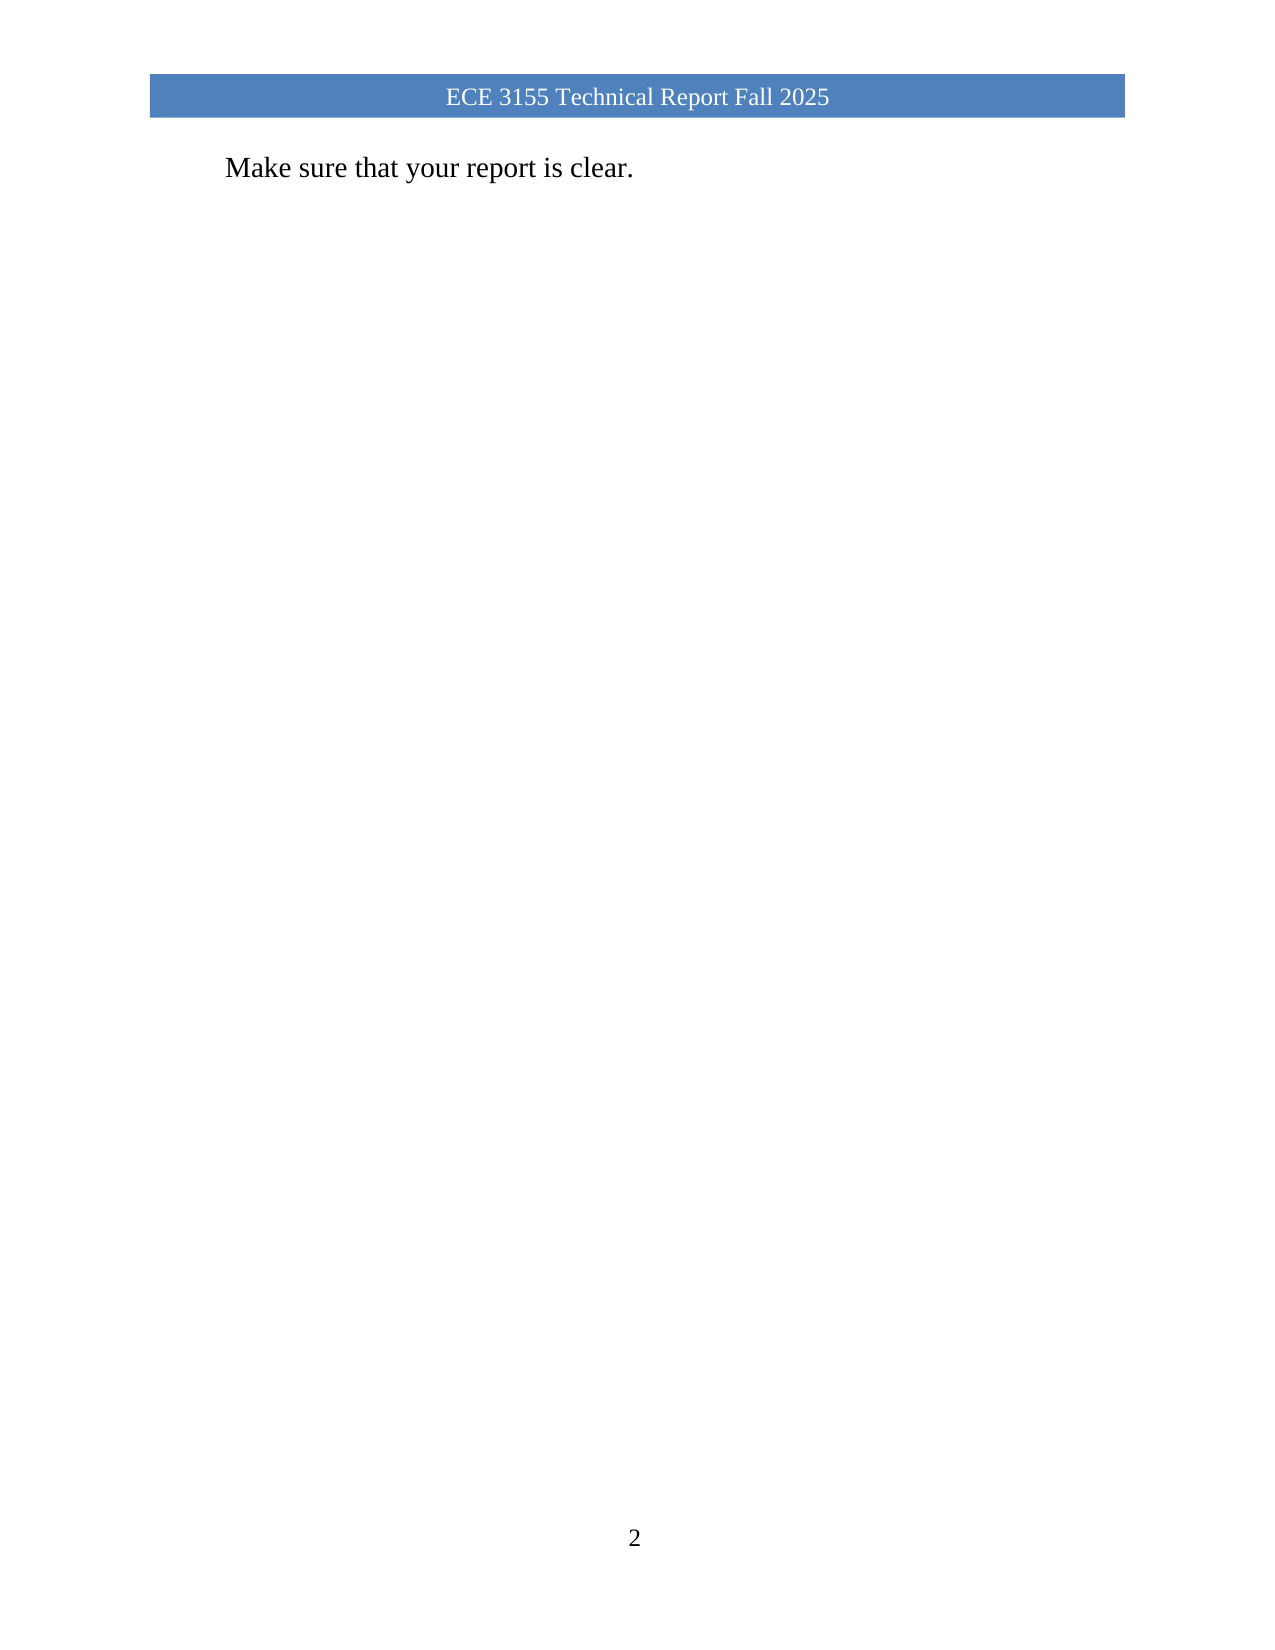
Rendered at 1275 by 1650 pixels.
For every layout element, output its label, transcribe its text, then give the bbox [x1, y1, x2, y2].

text Make sure that your report is clear. [150, 150, 1125, 183]
